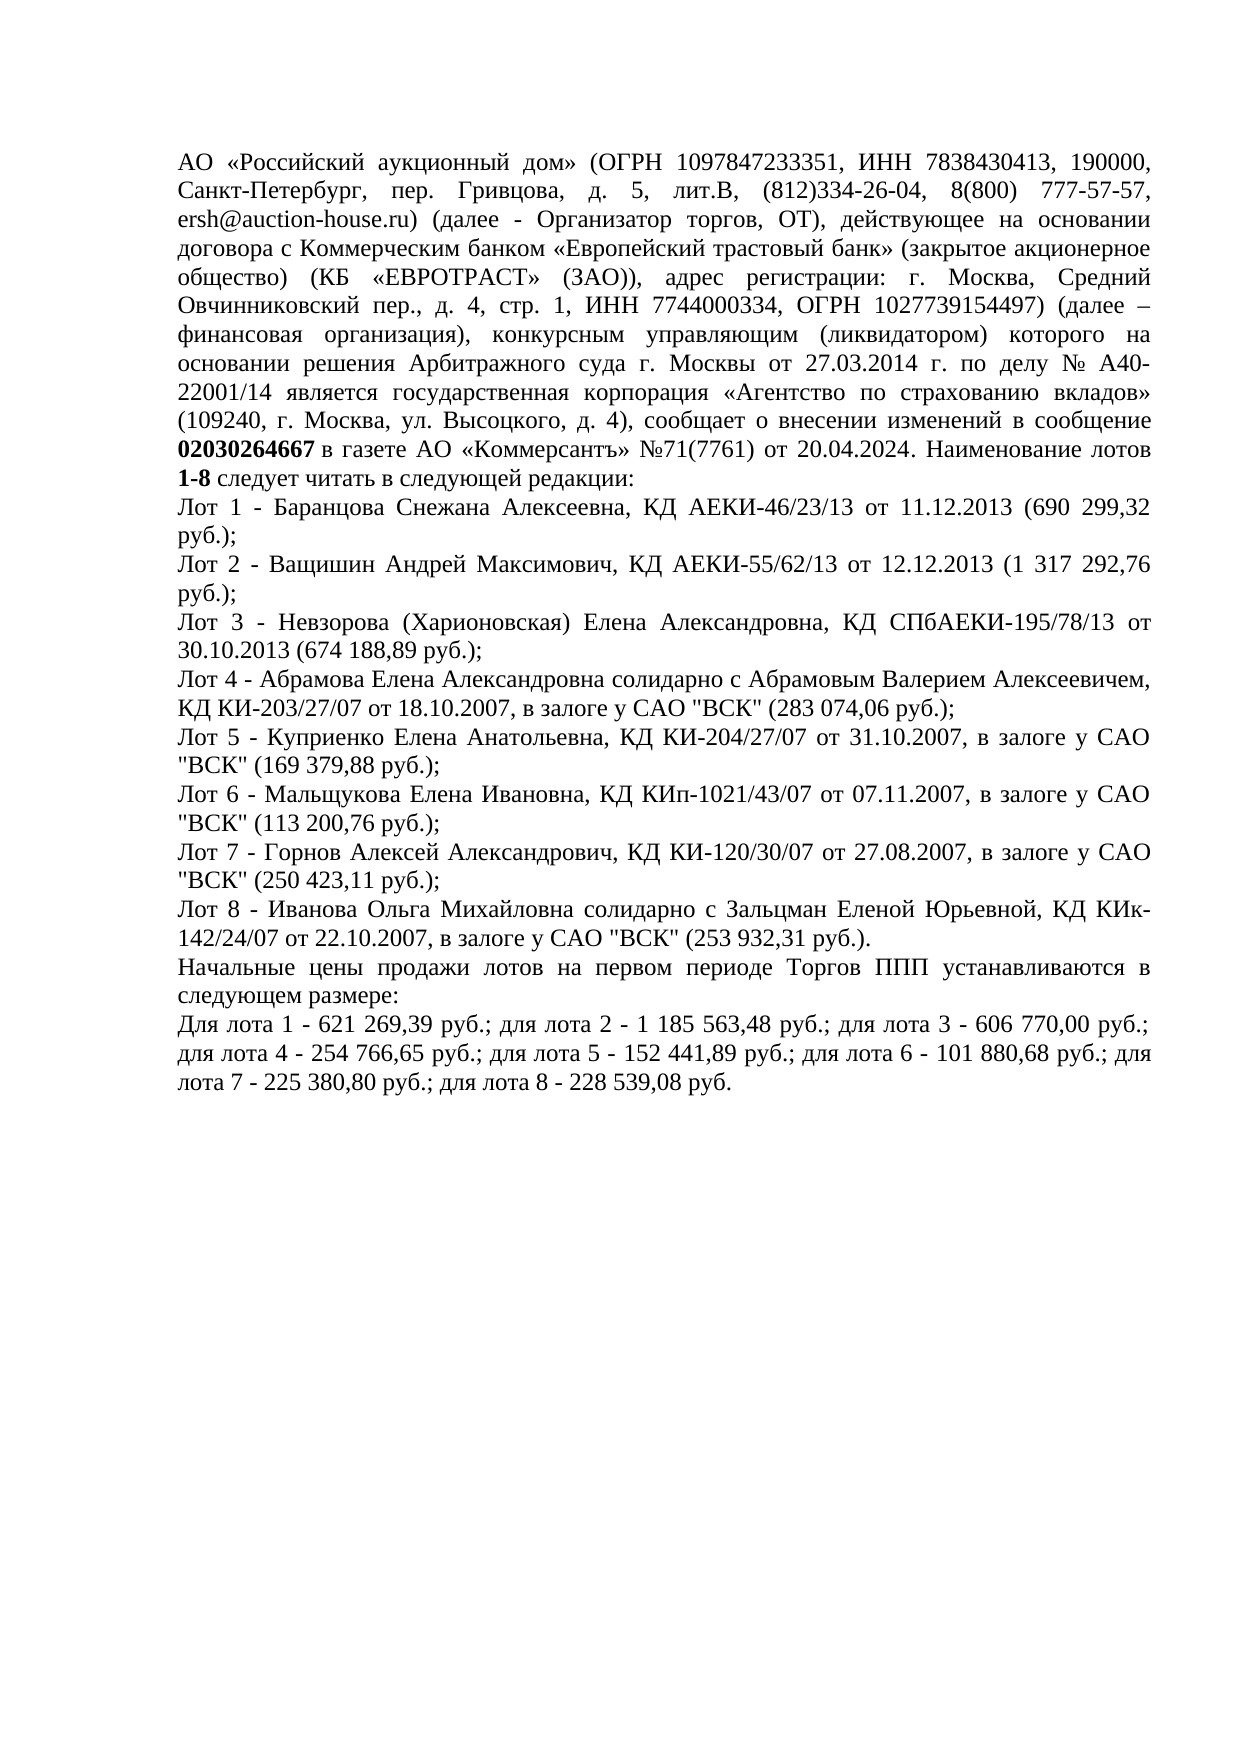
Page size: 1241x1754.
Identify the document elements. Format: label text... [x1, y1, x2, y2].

text Лот 1 - Баранцова Снежана Алексеевна, КД АЕКИ-46/23/13 от 11.12.2013 (690 299,32 руб.); [177, 492, 1152, 549]
text Лот 4 - Абрамова Елена Александровна солидарно с Абрамовым Валерием Алексеевичем, КД КИ-203/27/07 от 18.10.2007, в залоге у САО "ВСК" (283 074,06 руб.); [177, 664, 1152, 722]
text Лот 8 - Иванова Ольга Михайловна солидарно с Зальцман Еленой Юрьевной, КД КИк-142/24/07 от 22.10.2007, в залоге у САО "ВСК" (253 932,31 руб.). [177, 894, 1152, 952]
text Для лота 1 - 621 269,39 руб.; для лота 2 - 1 185 563,48 руб.; для лота 3 - 606 770,00 руб.; для лота 4 - 254 766,65 руб.; для лота 5 - 152 441,89 руб.; для лота 6 - 101 880,68 руб.; для лота 7 - 225 380,80 руб.; для лота 8 - 228 539,08 руб. [177, 1009, 1152, 1096]
text Лот 3 - Невзорова (Харионовская) Елена Александровна, КД СПбАЕКИ-195/78/13 от 30.10.2013 (674 188,89 руб.); [177, 607, 1152, 664]
text Лот 2 - Ващишин Андрей Максимович, КД АЕКИ-55/62/13 от 12.12.2013 (1 317 292,76 руб.); [177, 549, 1152, 607]
text Начальные цены продажи лотов на первом периоде Торгов ППП устанавливаются в следующем размере: [177, 952, 1152, 1009]
text Лот 6 - Мальщукова Елена Ивановна, КД КИп-1021/43/07 от 07.11.2007, в залоге у САО "ВСК" (113 200,76 руб.); [177, 779, 1152, 837]
text Лот 7 - Горнов Алексей Александрович, КД КИ-120/30/07 от 27.08.2007, в залоге у САО "ВСК" (250 423,11 руб.); [177, 837, 1152, 894]
text АО «Российский аукционный дом» (ОГРН 1097847233351, ИНН 7838430413, 190000, Санкт-Петербург, пер. Гривцова, д. 5, лит.В, (812)334-26-04, 8(800) 777-57-57, ersh@auction-house.ru) (далее - Организатор торгов, ОТ), действующее на основании договора с Коммерческим банком «Европейский трастовый банк» (закрытое акционерное общество) (КБ «ЕВРОТРАСТ» (ЗАО)), адрес регистрации: г. Москва, Средний Овчинниковский пер., д. 4, стр. 1, ИНН 7744000334, ОГРН 1027739154497) (далее – финансовая организация), конкурсным управляющим (ликвидатором) которого на основании решения Арбитражного суда г. Москвы от 27.03.2014 г. по делу № А40-22001/14 является государственная корпорация «Агентство по страхованию вкладов» (109240, г. Москва, ул. Высоцкого, д. 4), сообщает о внесении изменений в сообщение 02030264667 в газете АО «Коммерсантъ» №71(7761) от 20.04.2024. Наименование лотов 1-8 следует читать в следующей редакции: [177, 147, 1152, 492]
text Лот 5 - Куприенко Елена Анатольевна, КД КИ-204/27/07 от 31.10.2007, в залоге у САО "ВСК" (169 379,88 руб.); [177, 722, 1152, 779]
